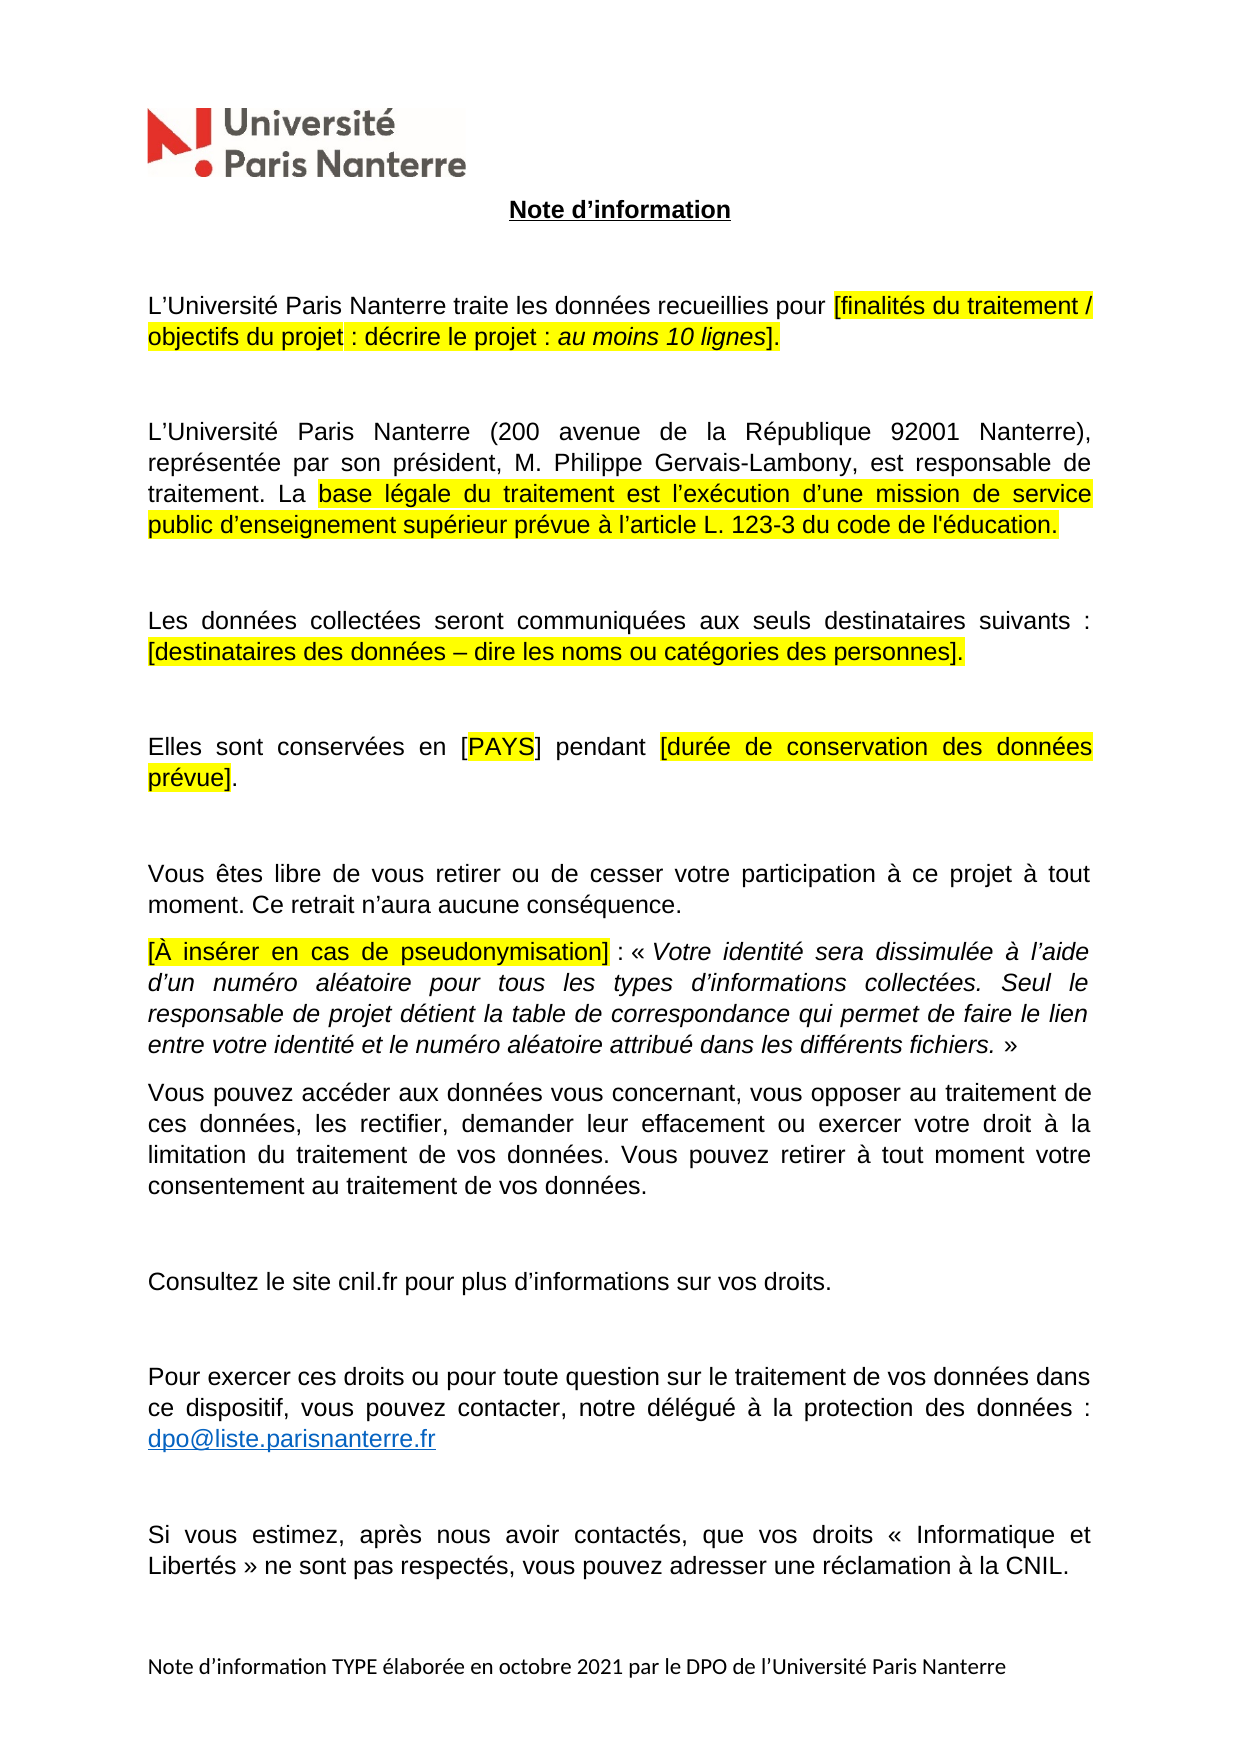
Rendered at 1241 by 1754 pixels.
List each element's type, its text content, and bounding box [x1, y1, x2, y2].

text Vous êtes libre de vous retirer ou de cesser votre participation à ce projet à tout moment. Ce retrait n’aura aucune conséquence. [148, 859, 1093, 918]
text Consultez le site cnil.fr pour plus d’informations sur vos droits. [148, 1267, 1093, 1296]
text [À insérer en cas de pseudonymisation] : « Votre identité sera dissimulée à l’aide d’un numéro aléatoire pour tous les types d’informations collectées. Seul le responsable de projet détient la table de correspondance qui permet de faire le lien entre votre identité et le numéro aléatoire attribué dans les différents fichiers. » [148, 937, 1093, 1059]
text Note d’information [148, 195, 1093, 224]
picture [147, 108, 466, 177]
text L’Université Paris Nanterre (200 avenue de la République 92001 Nanterre), représentée par son président, M. Philippe Gervais-Lambony, est responsable de traitement. La base légale du traitement est l’exécution d’une mission de service public d’enseignement supérieur prévue à l’article L. 123-3 du code de l'éducation. [148, 417, 1093, 539]
text Pour exercer ces droits ou pour toute question sur le traitement de vos données dans ce dispositif, vous pouvez contacter, notre délégué à la protection des données : dpo@liste.parisnanterre.fr [148, 1362, 1093, 1453]
text Vous pouvez accéder aux données vous concernant, vous opposer au traitement de ces données, les rectifier, demander leur effacement ou exercer votre droit à la limitation du traitement de vos données. Vous pouvez retirer à tout moment votre consentement au traitement de vos données. [148, 1078, 1093, 1200]
text L’Université Paris Nanterre traite les données recueillies pour [finalités du traitement / objectifs du projet : décrire le projet : au moins 10 lignes]. [148, 291, 1093, 351]
text Elles sont conservées en [PAYS] pendant [durée de conservation des données prévue]. [148, 732, 1093, 792]
text Les données collectées seront communiquées aux seuls destinataires suivants : [destinataires des données – dire les noms ou catégories des personnes]. [148, 606, 1093, 666]
text Si vous estimez, après nous avoir contactés, que vos droits « Informatique et Libertés » ne sont pas respectés, vous pouvez adresser une réclamation à la CNIL. [148, 1520, 1093, 1579]
